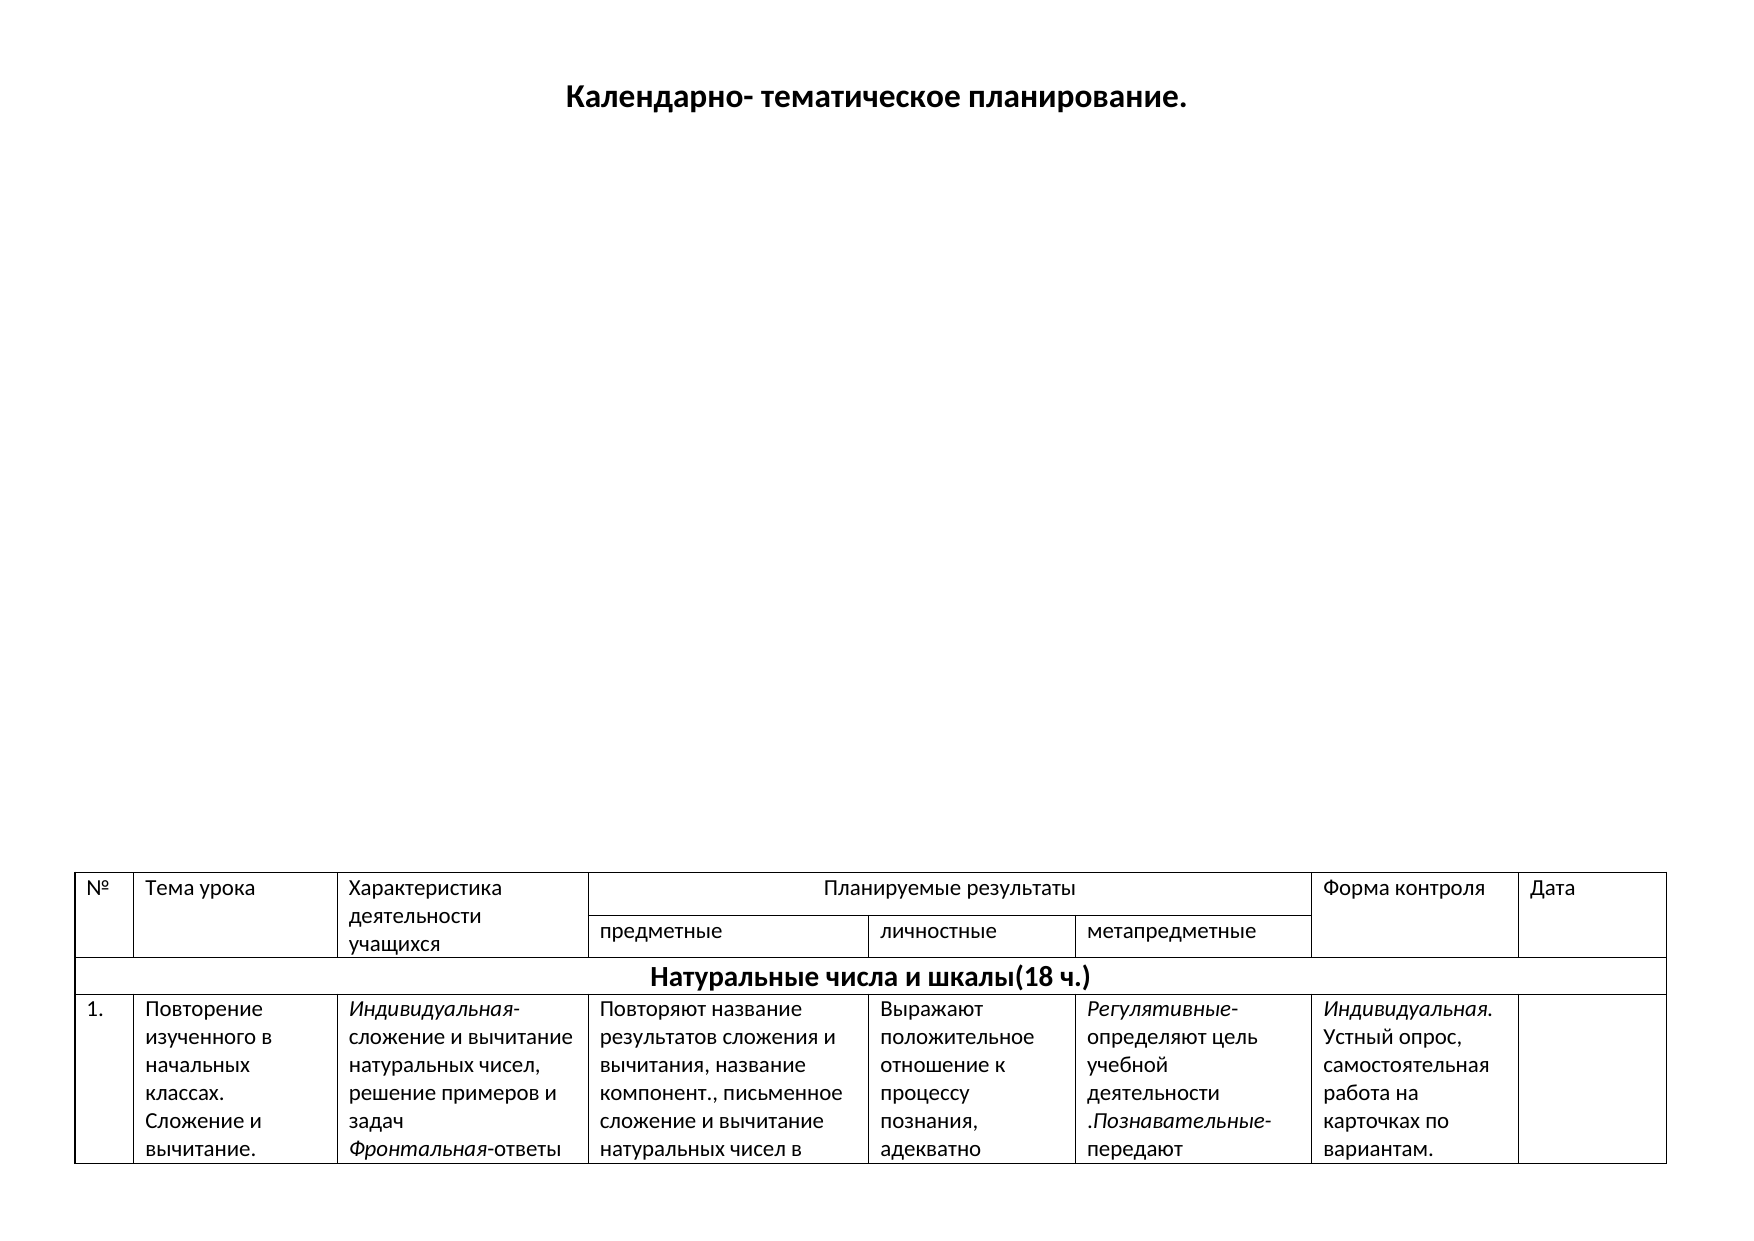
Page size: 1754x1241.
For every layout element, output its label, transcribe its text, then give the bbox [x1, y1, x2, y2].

table_cell [1519, 995, 1666, 1163]
table_header № [76, 873, 133, 957]
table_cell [589, 995, 868, 1163]
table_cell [338, 995, 588, 1163]
table_header Характеристика деятельности учащихся [338, 873, 588, 957]
table_header Дата [1519, 873, 1666, 957]
table_cell предметные [589, 916, 868, 957]
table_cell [1312, 995, 1518, 1163]
table_cell Натуральные числа и шкалы(18 ч.) [76, 958, 1666, 993]
table_header Тема урока [134, 873, 337, 957]
table_header Планируемые результаты [589, 873, 1311, 915]
table_header Форма контроля [1312, 873, 1518, 957]
table_cell 1. [76, 995, 133, 1163]
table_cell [1076, 995, 1311, 1163]
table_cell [869, 995, 1075, 1163]
table_cell метапредметные [1076, 916, 1311, 957]
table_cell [134, 995, 337, 1163]
table_cell личностные [869, 916, 1075, 957]
text Календарно- тематическое планирование. [75, 75, 1679, 116]
